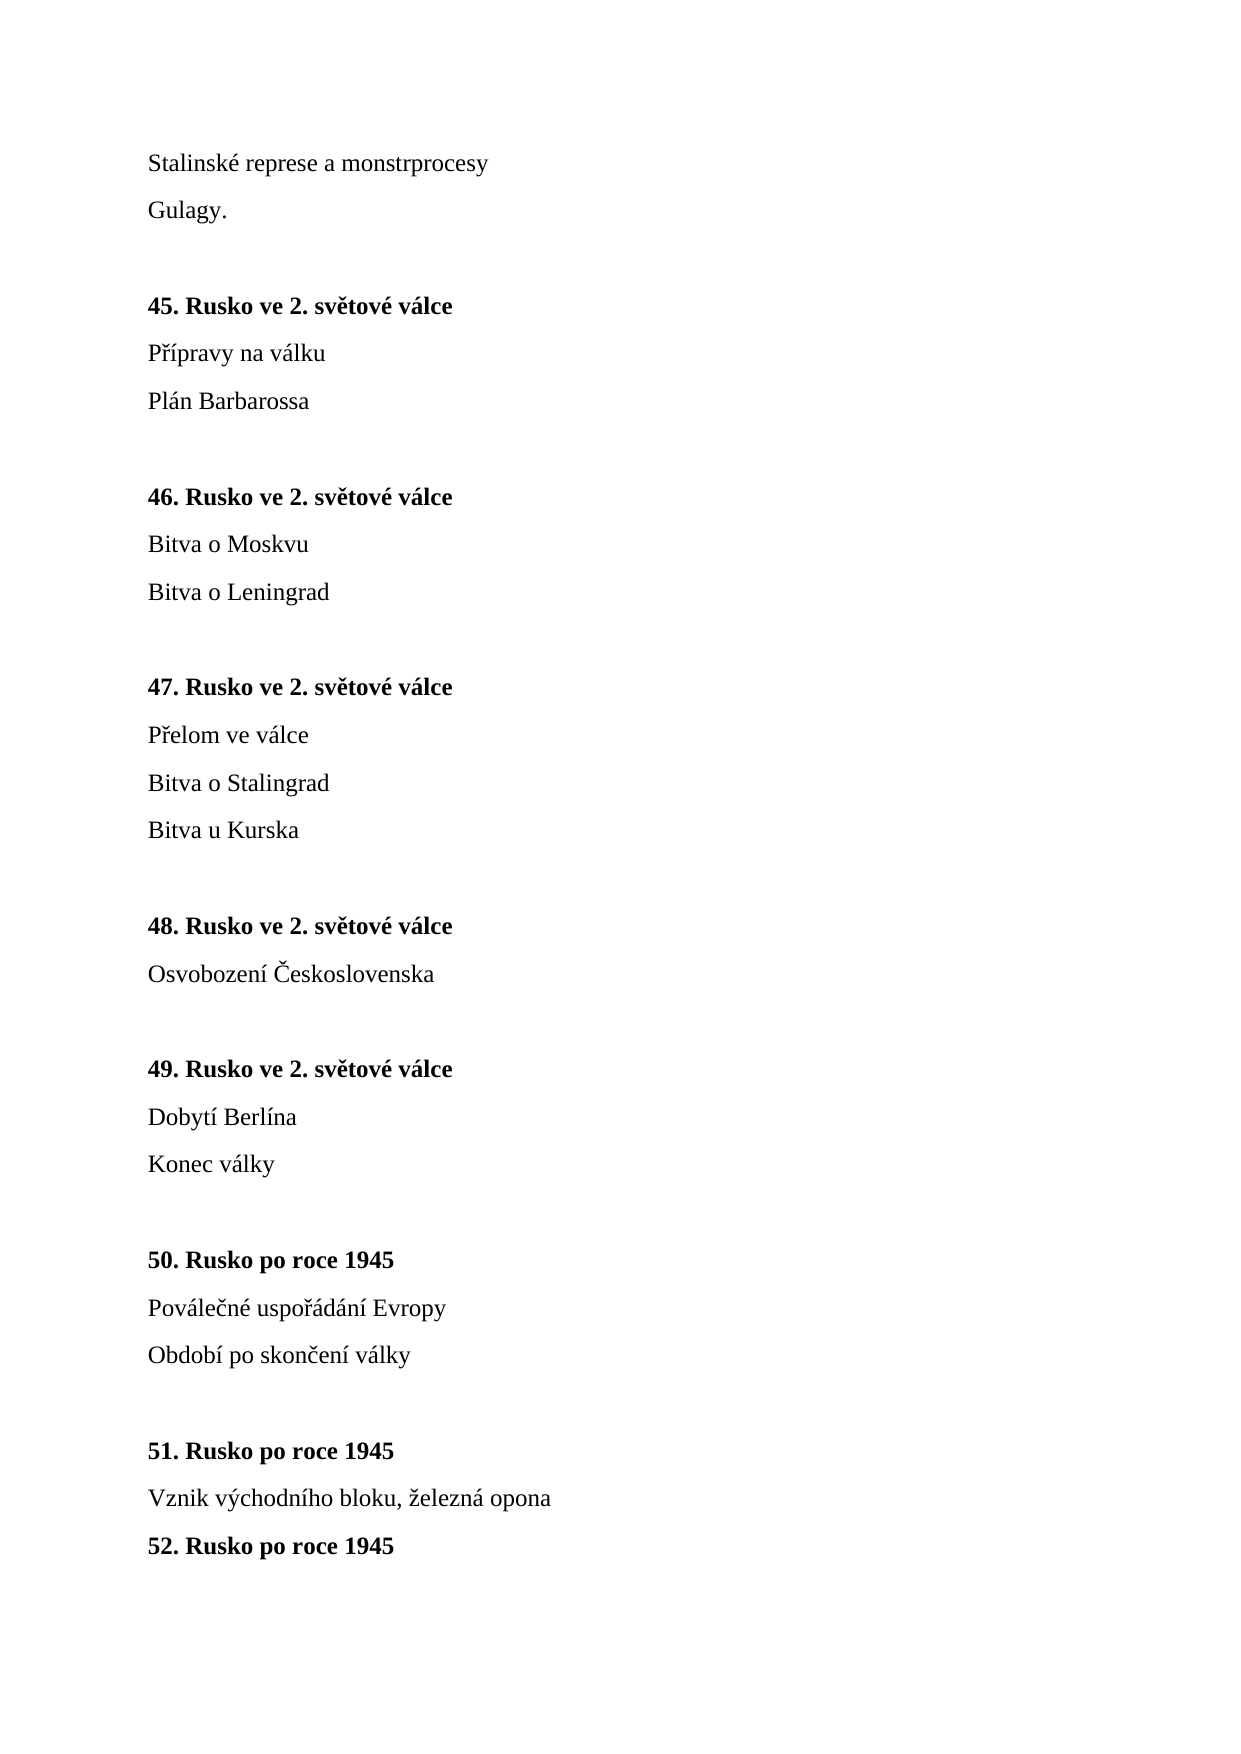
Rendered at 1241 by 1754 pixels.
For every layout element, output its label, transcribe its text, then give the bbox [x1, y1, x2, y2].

text Bitva o Leningrad [148, 577, 1093, 606]
text 48. Rusko ve 2. světové válce [148, 911, 1093, 940]
text 50. Rusko po roce 1945 [148, 1245, 1093, 1274]
text Bitva o Moskvu [148, 529, 1093, 558]
text Bitva o Stalingrad [148, 768, 1093, 797]
text Poválečné uspořádání Evropy [148, 1293, 1093, 1321]
text Přípravy na válku [148, 338, 1093, 367]
text Gulagy. [148, 195, 1093, 224]
text 49. Rusko ve 2. světové válce [148, 1054, 1093, 1083]
text Vznik východního bloku, železná opona [148, 1483, 1093, 1512]
text 46. Rusko ve 2. světové válce [148, 482, 1093, 510]
text 52. Rusko po roce 1945 [148, 1531, 1093, 1560]
text Konec války [148, 1149, 1093, 1178]
text Stalinské represe a monstrprocesy [148, 148, 1093, 176]
text Osvobození Československa [148, 959, 1093, 987]
text 51. Rusko po roce 1945 [148, 1436, 1093, 1464]
text Dobytí Berlína [148, 1102, 1093, 1131]
text Přelom ve válce [148, 720, 1093, 749]
text Období po skončení války [148, 1340, 1093, 1369]
text Bitva u Kurska [148, 816, 1093, 844]
text Plán Barbarossa [148, 386, 1093, 415]
text 47. Rusko ve 2. světové válce [148, 672, 1093, 701]
text 45. Rusko ve 2. světové válce [148, 291, 1093, 319]
